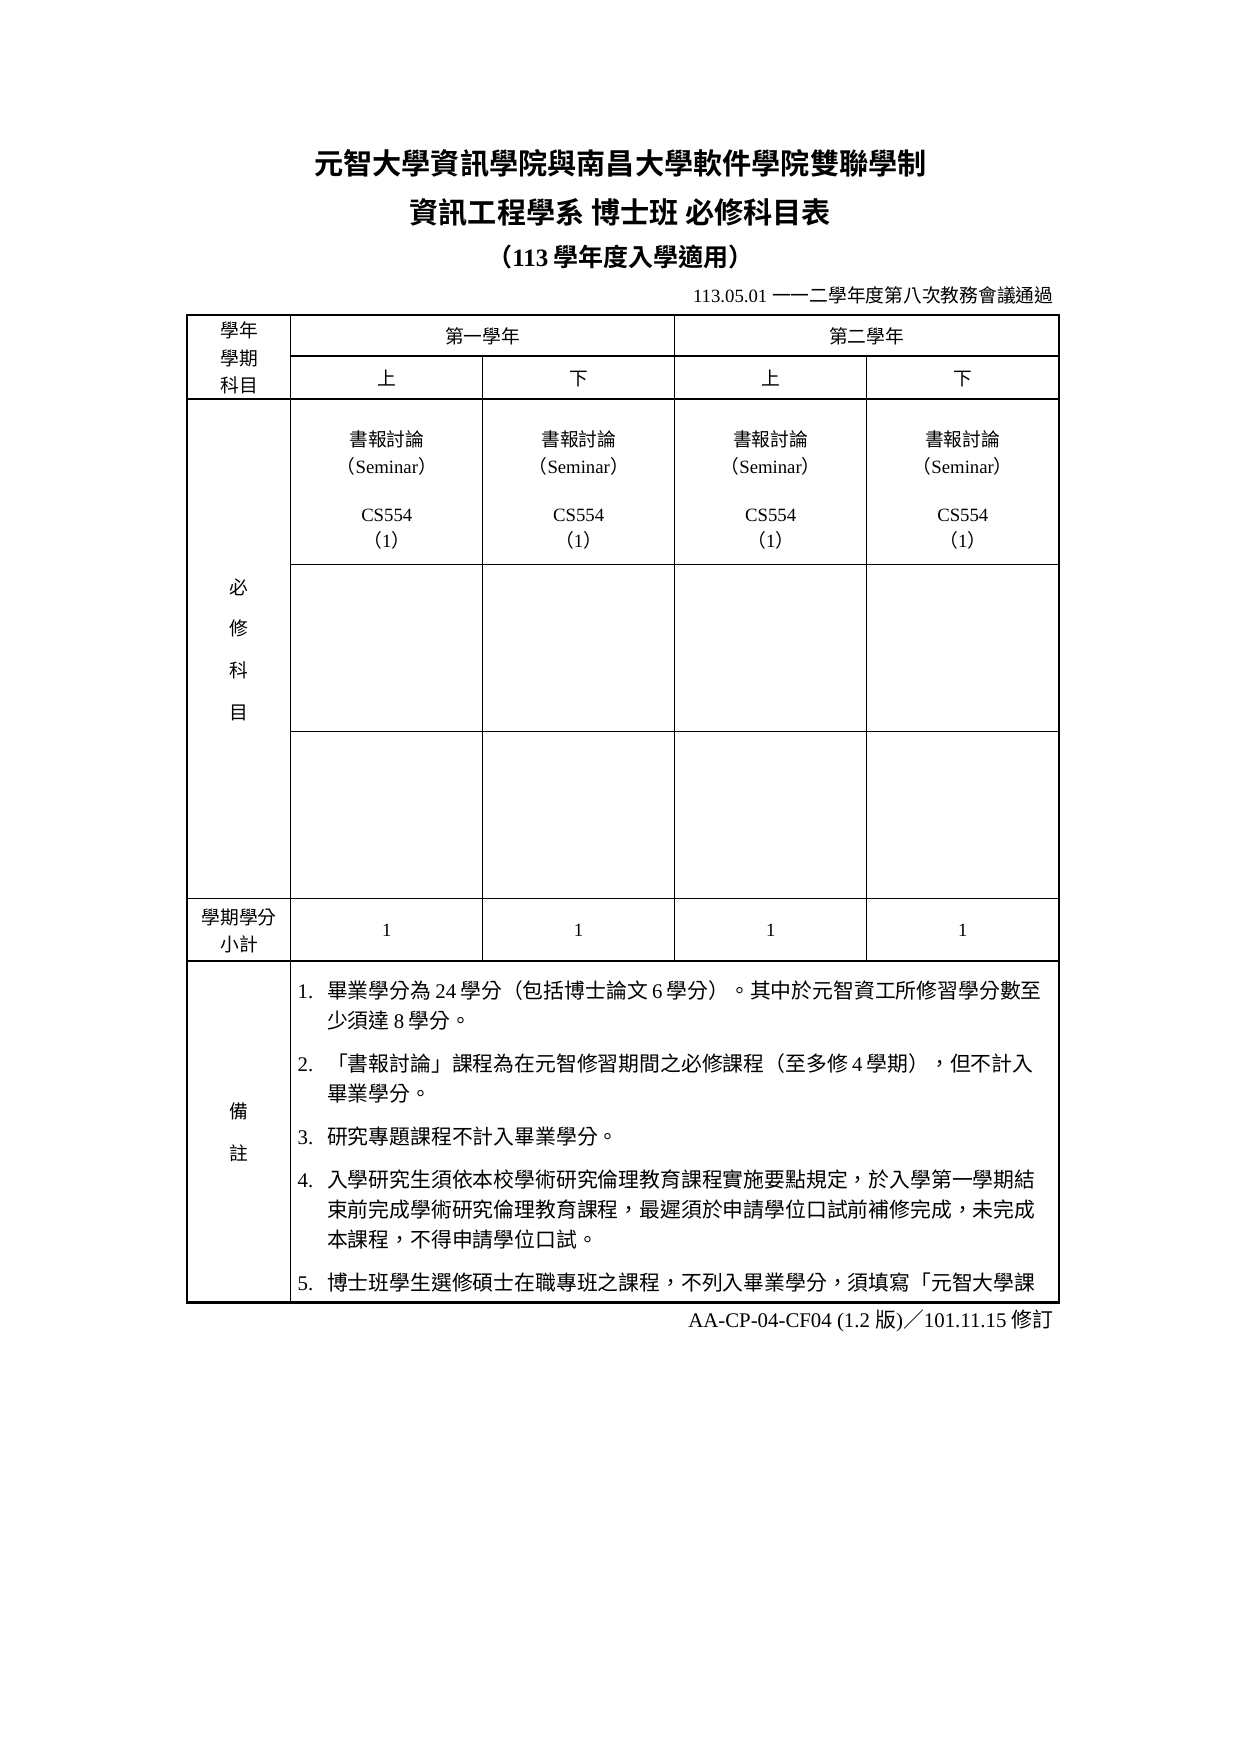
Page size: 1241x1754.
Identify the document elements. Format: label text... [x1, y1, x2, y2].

table_cell [483, 732, 674, 897]
table_cell 書報討論 （Seminar） CS554 （1） [291, 400, 482, 564]
table_cell 下 [483, 357, 674, 397]
table_cell 下 [867, 357, 1058, 397]
table_cell 學期學分 小計 [188, 899, 290, 960]
table_cell 畢業學分為24學分（包括博士論文6學分）。其中於元智資工所修習學分數至少須達8學分。 「書報討論」課程為在元智修習期間之必修課程（至多修4學期），但不計入畢業學分。 研究專題課程不計入畢業學分。 入學研究生須依本校學術研究倫理教育課程實施要點規定，於入學第一學期結束前完成學術研究倫理教育課程，最遲須於申請學位口試前補修完成，未完成本課程，不得申請學位口試。 博士班學生選修碩士在職專班之課程，不列入畢業學分，須填寫「元智大學課程跨學制申請表」。 [291, 962, 1058, 1301]
table_cell 書報討論 （Seminar） CS554 （1） [675, 400, 866, 564]
table_cell 備 註 [188, 962, 290, 1301]
table_header 第一學年 [291, 316, 674, 355]
table_header 學年 學期 科目 [188, 316, 290, 397]
text AA-CP-04-CF04 (1.2 版)／101.11.15 修訂 [187, 1304, 1053, 1334]
table_cell 上 [291, 357, 482, 397]
table_cell [291, 732, 482, 897]
text 113.05.01 一一二學年度第八次教務會議通過 [187, 280, 1053, 308]
table_cell 書報討論 （Seminar） CS554 （1） [483, 400, 674, 564]
table_cell 上 [675, 357, 866, 397]
table_cell [483, 565, 674, 731]
table_cell [867, 732, 1058, 897]
table_cell 必 修 科 目 [188, 400, 290, 897]
table_cell 1 [675, 899, 866, 960]
table_cell [675, 732, 866, 897]
table_cell [675, 565, 866, 731]
table_cell 1 [291, 899, 482, 960]
table_cell 1 [867, 899, 1058, 960]
table_header 第二學年 [675, 316, 1058, 355]
text （113學年度入學適用） [187, 238, 1053, 274]
table_cell [867, 565, 1058, 731]
text 元智大學資訊學院與南昌大學軟件學院雙聯學制 [187, 141, 1053, 183]
table_cell 書報討論 （Seminar） CS554 （1） [867, 400, 1058, 564]
text 資訊工程學系 博士班 必修科目表 [187, 189, 1053, 232]
table_cell [291, 565, 482, 731]
table_cell 1 [483, 899, 674, 960]
